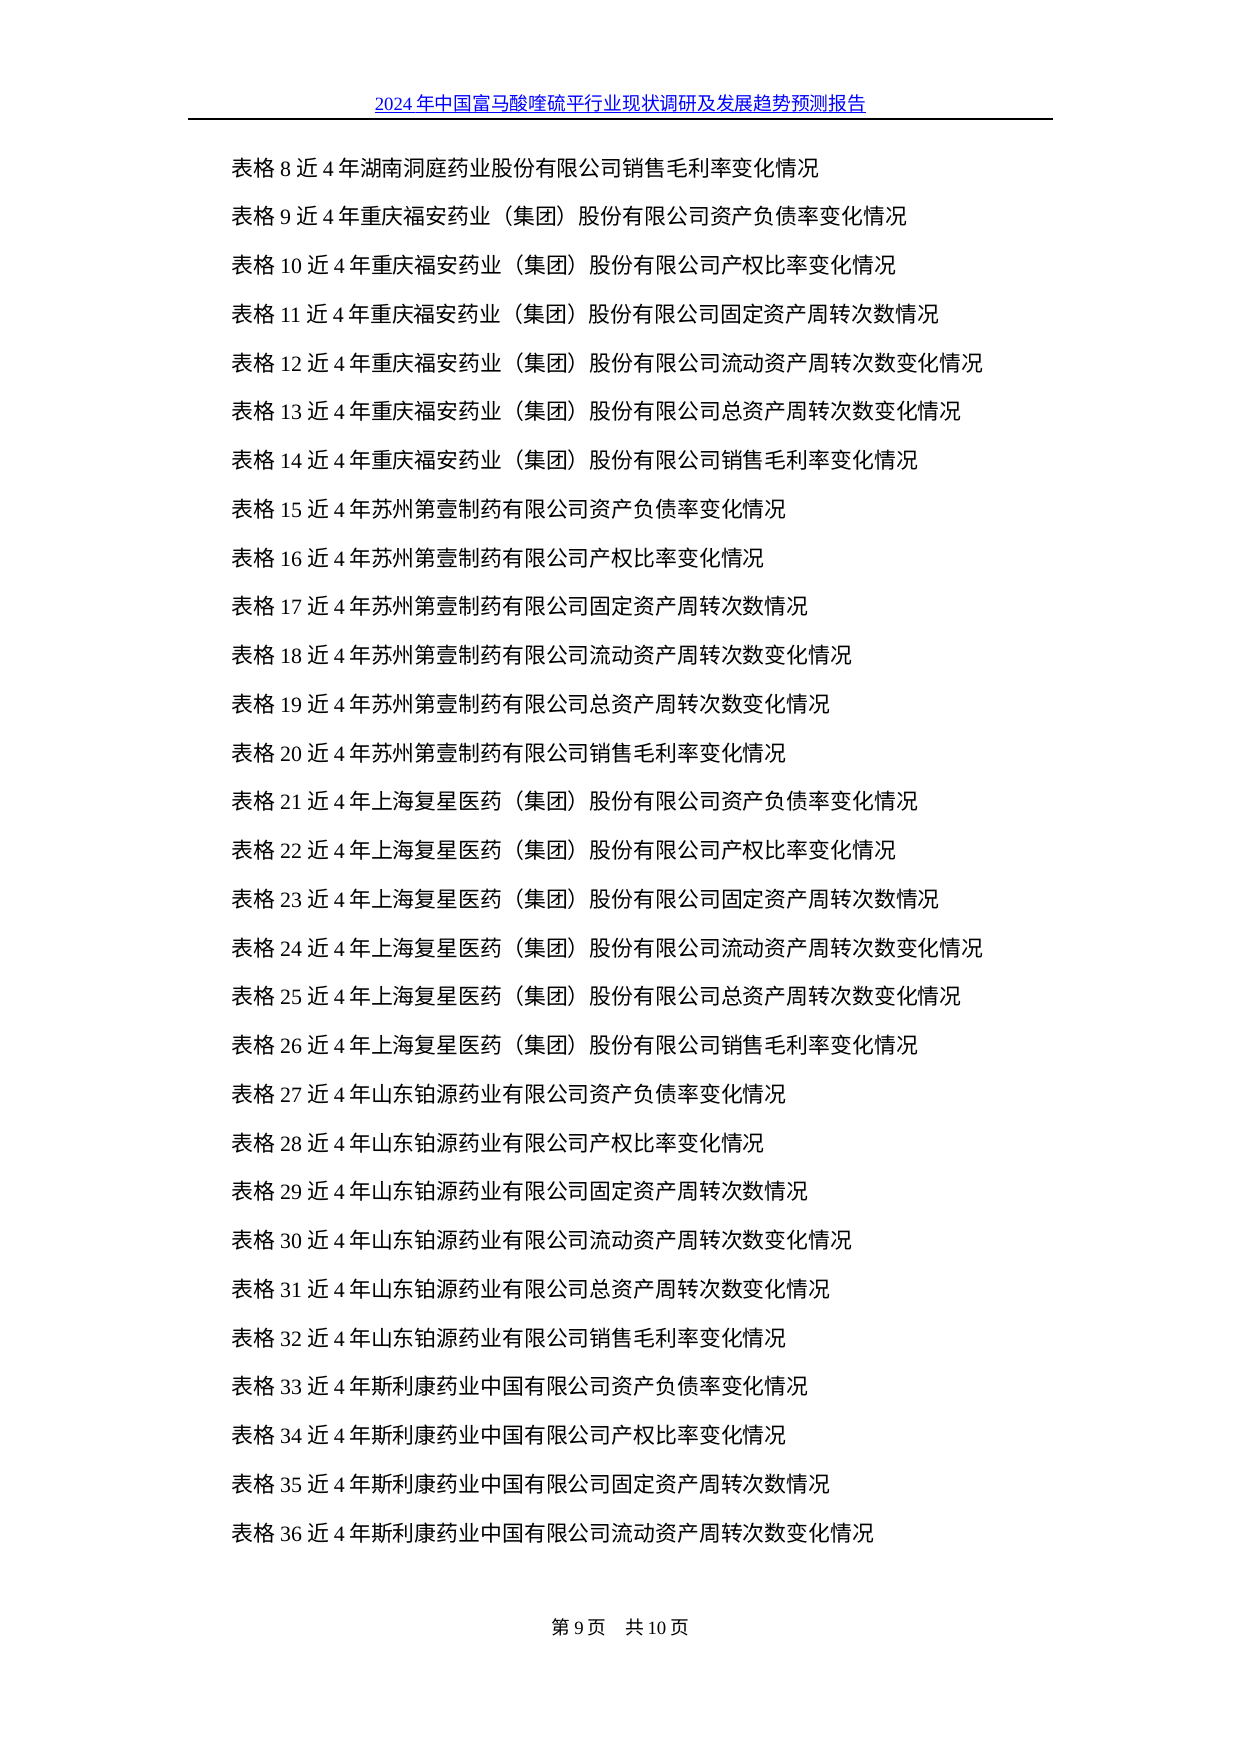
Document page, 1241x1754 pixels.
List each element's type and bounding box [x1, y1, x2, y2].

text [187, 150, 1053, 1548]
